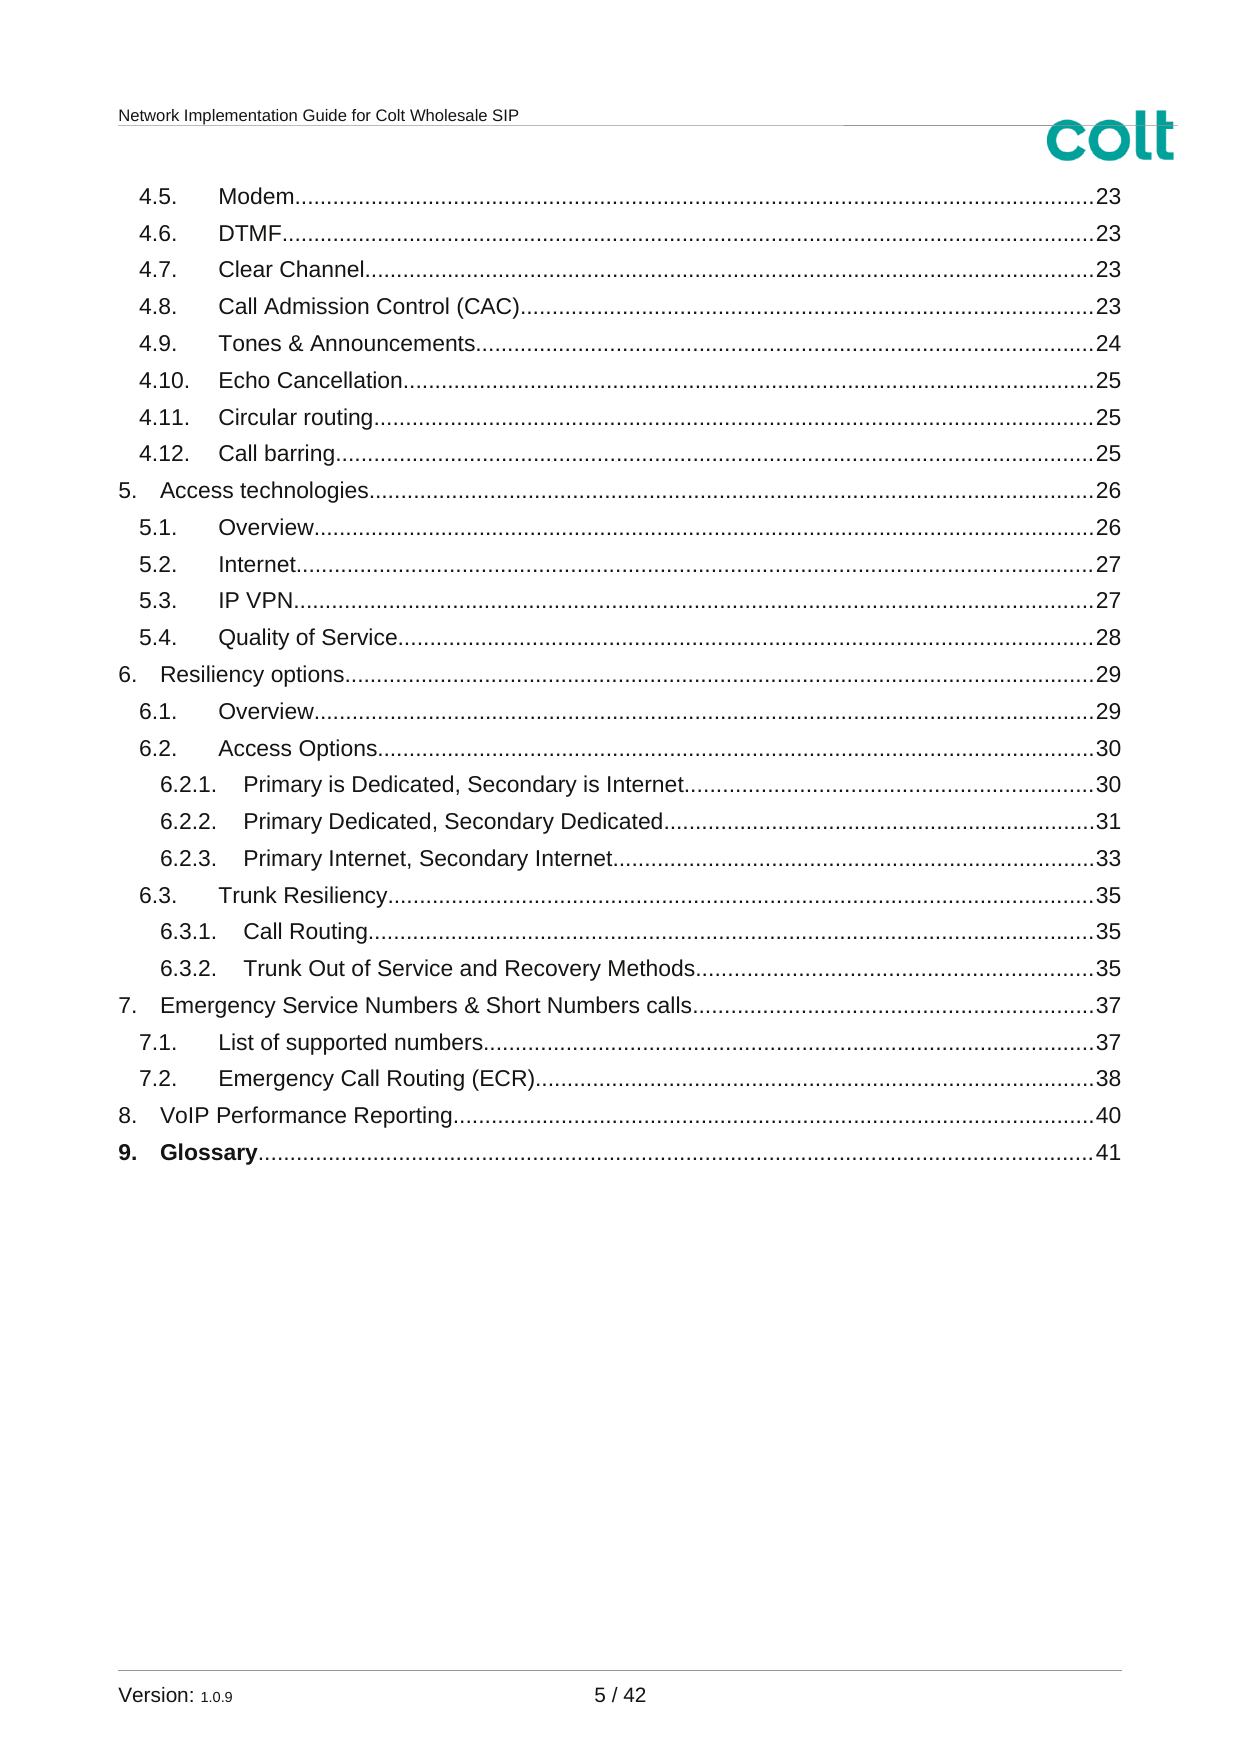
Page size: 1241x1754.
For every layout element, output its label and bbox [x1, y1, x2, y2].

picture [1046, 110, 1174, 125]
picture [1046, 126, 1174, 161]
